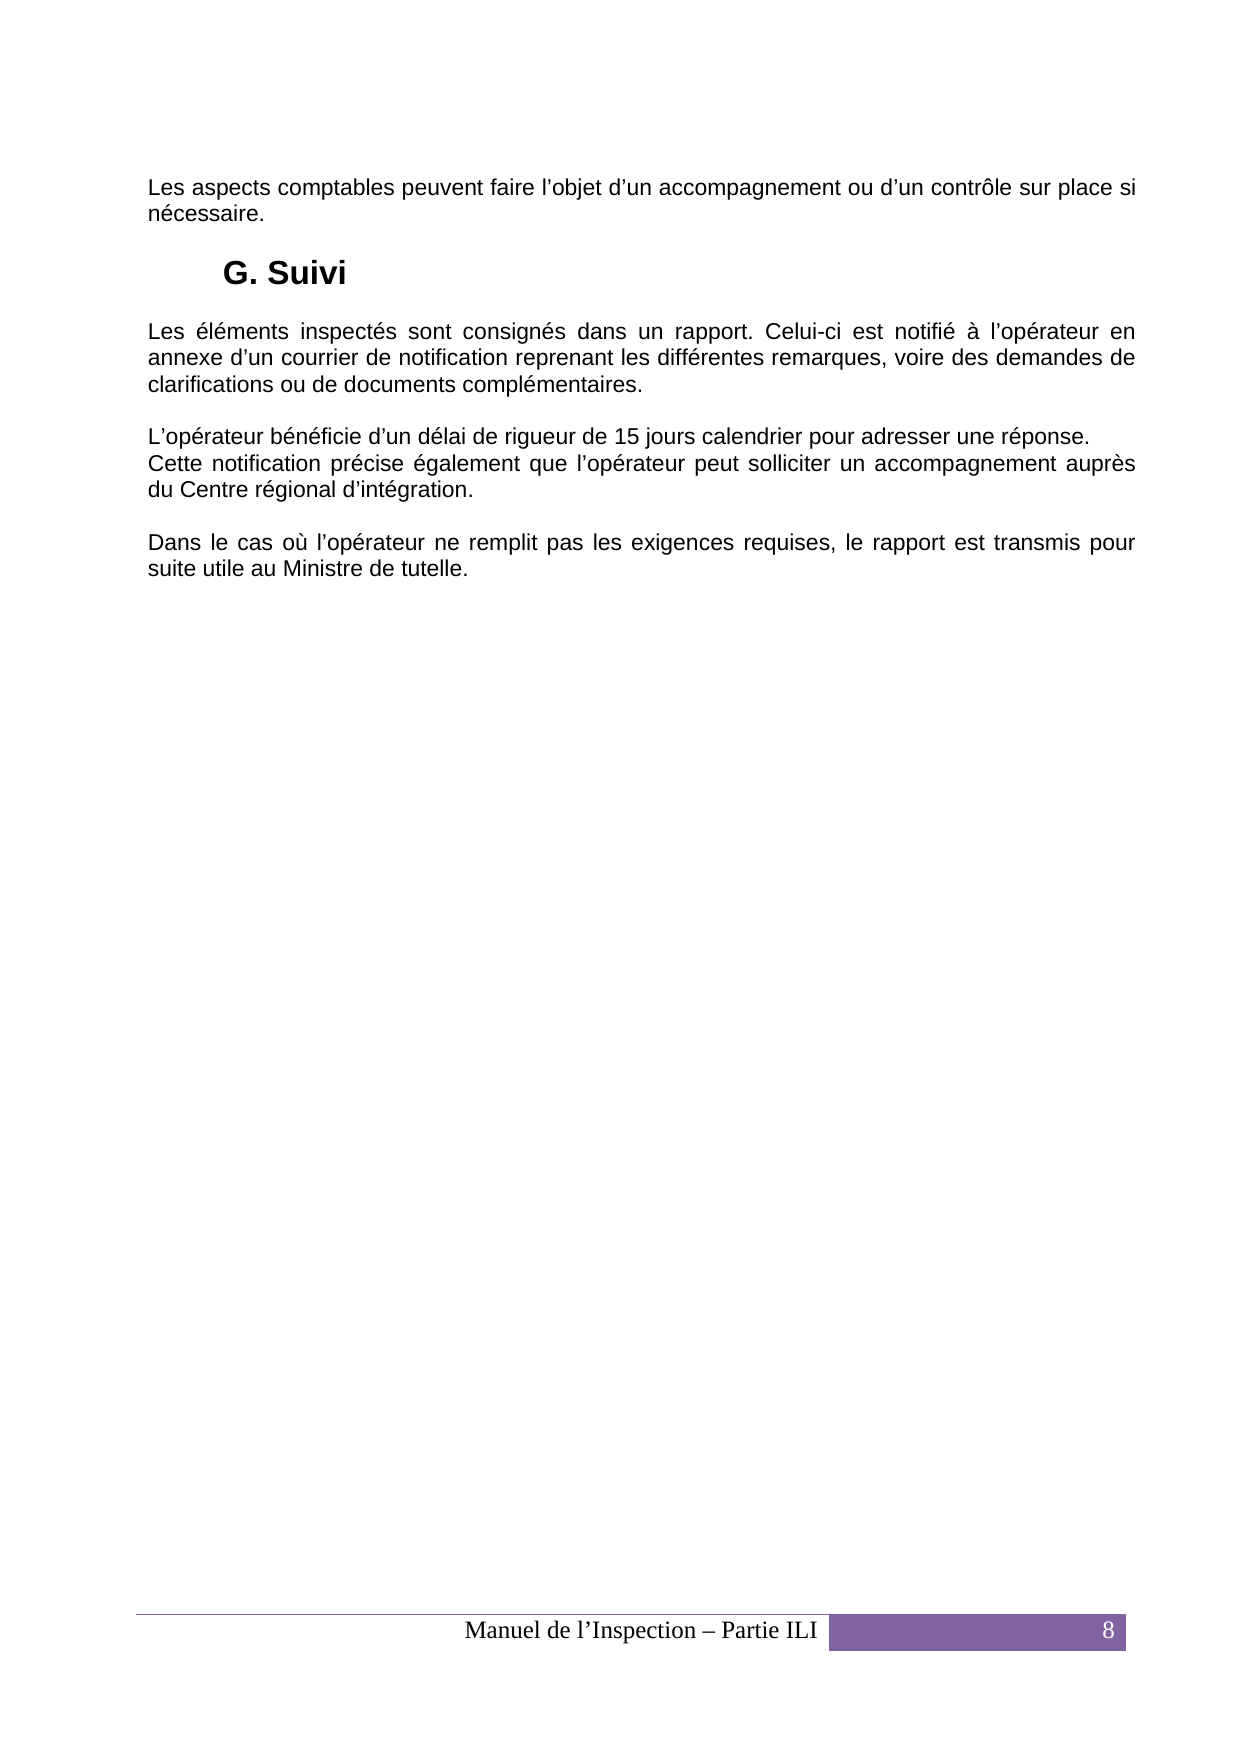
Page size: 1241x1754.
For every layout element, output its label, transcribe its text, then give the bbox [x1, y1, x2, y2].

text Dans le cas où l’opérateur ne remplit pas les exigences requises, le rapport est transmis pour suite utile au Ministre de tutelle. [148, 529, 1137, 581]
text Les aspects comptables peuvent faire l’objet d’un accompagnement ou d’un contrôle sur place si nécessaire. [148, 174, 1137, 227]
text Cette notification précise également que l’opérateur peut solliciter un accompagnement auprès du Centre régional d’intégration. [148, 449, 1137, 502]
text L’opérateur bénéficie d’un délai de rigueur de 15 jours calendrier pour adresser une réponse. [148, 423, 1137, 449]
text Les éléments inspectés sont consignés dans un rapport. Celui-ci est notifié à l’opérateur en annexe d’un courrier de notification reprenant les différentes remarques, voire des demandes de clarifications ou de documents complémentaires. [148, 318, 1137, 397]
list G. Suivi [223, 253, 1137, 291]
